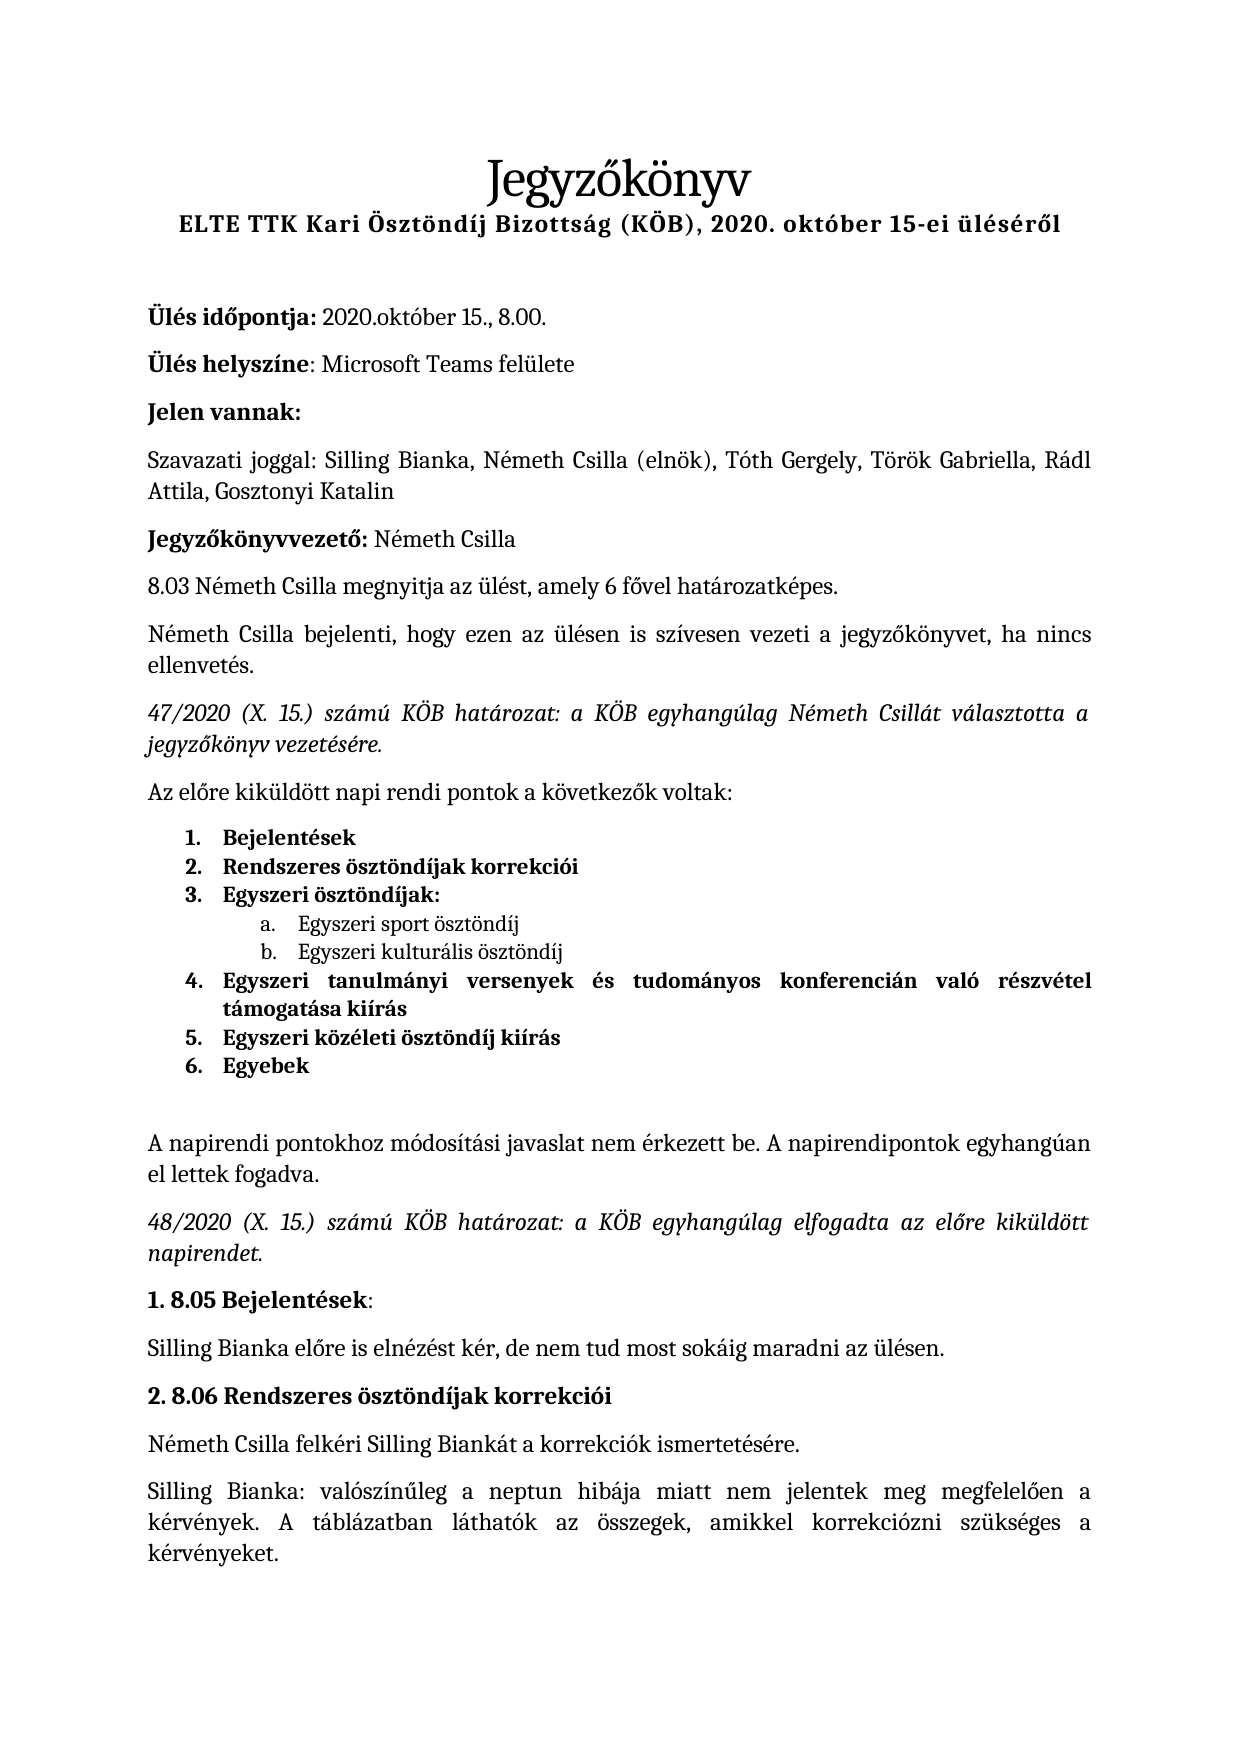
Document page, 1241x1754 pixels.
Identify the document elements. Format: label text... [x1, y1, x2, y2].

text Németh Csilla bejelenti, hogy ezen az ülésen is szívesen vezeti a jegyzőkönyvet, ha nincs ellenvetés. [148, 620, 1093, 680]
list Egyebek [185, 1053, 1093, 1079]
list Egyszeri kulturális ösztöndíj [260, 939, 1093, 965]
list Egyszeri közéleti ösztöndíj kiírás [185, 1024, 1093, 1051]
text Szavazati joggal: Silling Bianka, Németh Csilla (elnök), Tóth Gergely, Török Gabriella, Rádl Attila, Gosztonyi Katalin [148, 446, 1093, 506]
list Egyszeri ösztöndíjak: [185, 882, 1093, 908]
text A napirendi pontokhoz módosítási javaslat nem érkezett be. A napirendipontok egyhangúan el lettek fogadva. [148, 1129, 1093, 1189]
list Rendszeres ösztöndíjak korrekciói [185, 854, 1093, 880]
text Ülés időpontja: 2020.október 15., 8.00. [148, 303, 1093, 331]
list Egyszeri tanulmányi versenyek és tudományos konferencián való részvétel támogatása kiírás [185, 967, 1093, 1022]
list Bejelentések [185, 825, 1093, 852]
subtitle ELTE TTK Kari Ösztöndíj Bizottság (KÖB), 2020. október 15-ei üléséről [148, 210, 1093, 239]
text 8.03 Németh Csilla megnyitja az ülést, amely 6 fővel határozatképes. [148, 572, 1093, 601]
text Jegyzőkönyvvezető: Németh Csilla [148, 524, 1093, 553]
text Németh Csilla felkéri Silling Biankát a korrekciók ismertetésére. [148, 1429, 1093, 1458]
text Silling Bianka: valószínűleg a neptun hibája miatt nem jelentek meg megfelelően a kérvények. A táblázatban láthatók az összegek, amikkel korrekciózni szükséges a kérvényeket. [148, 1477, 1093, 1568]
text 47/2020 (X. 15.) számú KÖB határozat: a KÖB egyhangúlag Németh Csillát választotta a jegyzőkönyv vezetésére. [148, 699, 1093, 758]
text 2. 8.06 Rendszeres ösztöndíjak korrekciói [148, 1382, 1093, 1411]
text Az előre kiküldött napi rendi pontok a következők voltak: [148, 777, 1093, 806]
text 48/2020 (X. 15.) számú KÖB határozat: a KÖB egyhangúlag elfogadta az előre kiküldött napirendet. [148, 1208, 1093, 1267]
list Egyszeri sport ösztöndíj [260, 911, 1093, 937]
text 1. 8.05 Bejelentések: [148, 1286, 1093, 1315]
title Jegyzőkönyv [148, 148, 1093, 210]
text Silling Bianka előre is elnézést kér, de nem tud most sokáig maradni az ülésen. [148, 1334, 1093, 1363]
text Jelen vannak: [148, 398, 1093, 427]
text Ülés helyszíne: Microsoft Teams felülete [148, 350, 1093, 379]
